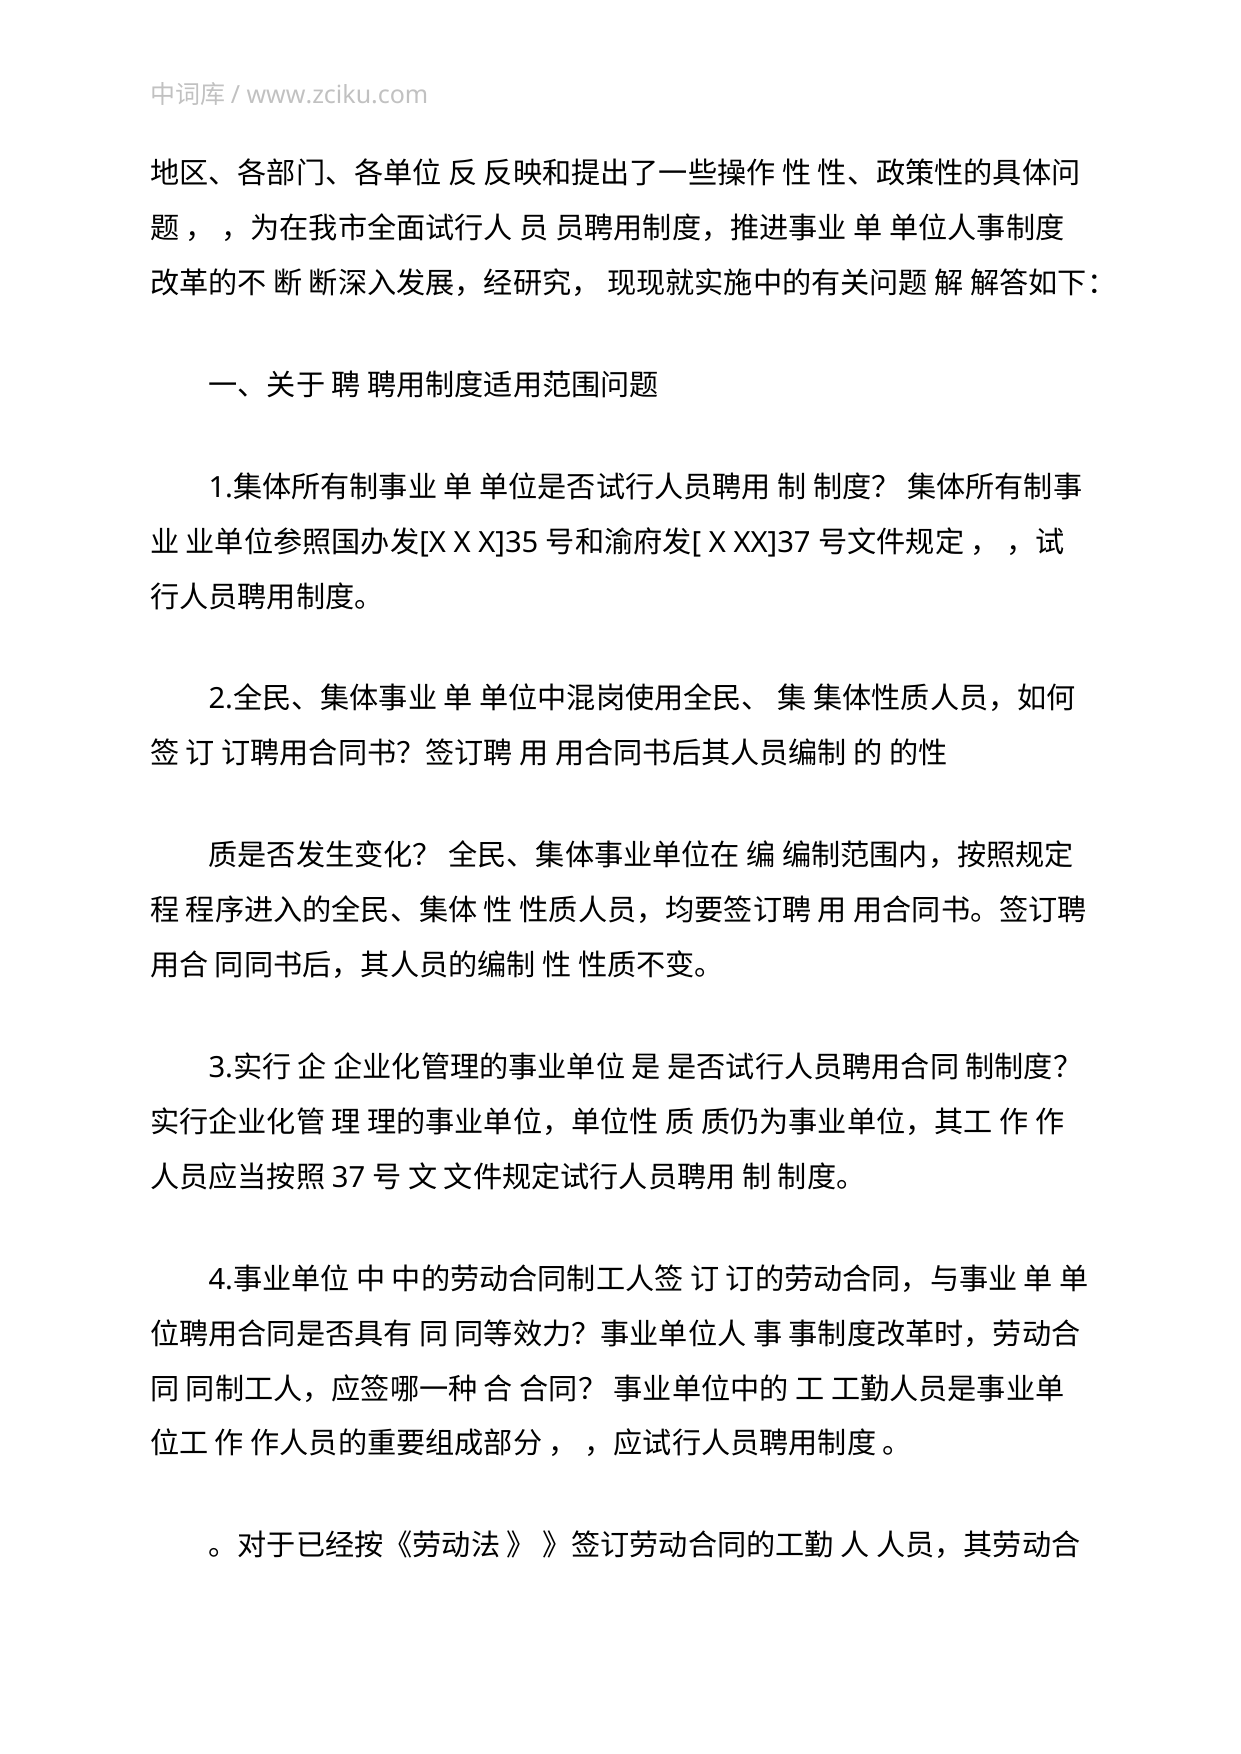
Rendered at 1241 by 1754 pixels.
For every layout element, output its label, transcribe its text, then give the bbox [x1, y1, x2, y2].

text 1.集体所有制事业 单 单位是否试行人员聘用 制 制度？ 集体所有制事 业 业单位参照国办发[X X X]35 号和渝府发[ X XX]37 号文件规定 ， ，试行人员聘用制度。 [150, 463, 1090, 616]
text 4.事业单位 中 中的劳动合同制工人签 订 订的劳动合同，与事业 单 单位聘用合同是否具有 同 同等效力？事业单位人 事 事制度改革时，劳动合 同 同制工人，应签哪一种 合 合同？ 事业单位中的 工 工勤人员是事业单位工 作 作人员的重要组成部分 ， ，应试行人员聘用制度 。 [150, 1255, 1090, 1462]
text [150, 1522, 1090, 1564]
text 3.实行 企 企业化管理的事业单位 是 是否试行人员聘用合同 制制度？ 实行企业化管 理 理的事业单位，单位性 质 质仍为事业单位，其工 作 作人员应当按照 37 号 文 文件规定试行人员聘用 制 制度。 [150, 1043, 1090, 1196]
text 一、关于 聘 聘用制度适用范围问题 [150, 362, 1090, 404]
text 质是否发生变化？ 全民、集体事业单位在 编 编制范围内，按照规定 程 程序进入的全民、集体 性 性质人员，均要签订聘 用 用合同书。签订聘用合 同同书后，其人员的编制 性 性质不变。 [150, 832, 1090, 984]
text 2.全民、集体事业 单 单位中混岗使用全民、 集 集体性质人员，如何签 订 订聘用合同书？签订聘 用 用合同书后其人员编制 的 的性 [150, 675, 1090, 772]
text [150, 150, 1090, 302]
